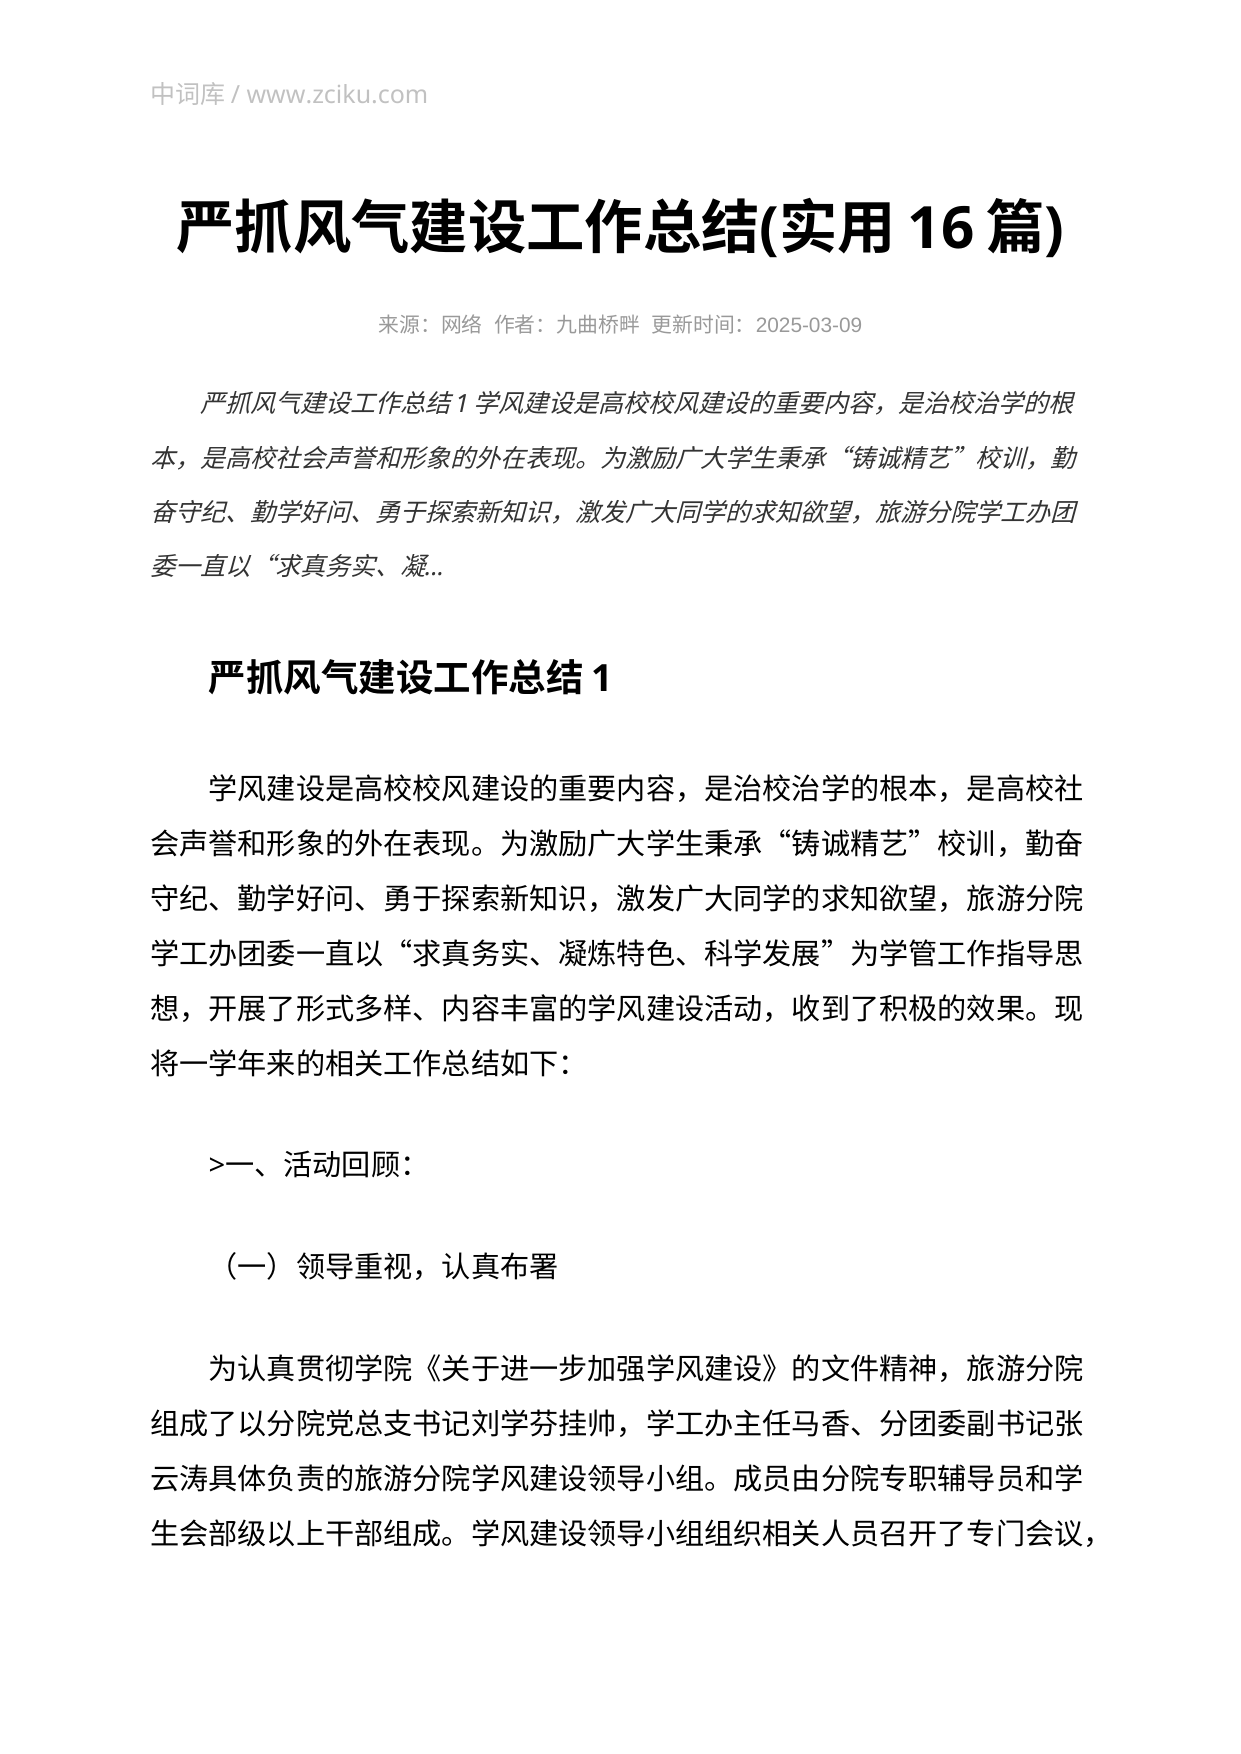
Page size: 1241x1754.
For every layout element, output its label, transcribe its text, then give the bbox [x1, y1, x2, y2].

text 来源：网络 作者：九曲桥畔 更新时间：2025-03-09 [150, 313, 1090, 337]
text 严抓风气建设工作总结1 [150, 648, 1090, 703]
text >一、活动回顾： [150, 1142, 1090, 1184]
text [150, 1346, 1090, 1553]
text 严抓风气建设工作总结1学风建设是高校校风建设的重要内容，是治校治学的根本，是高校社会声誉和形象的外在表现。为激励广大学生秉承“铸诚精艺”校训，勤奋守纪、勤学好问、勇于探索新知识，激发广大同学的求知欲望，旅游分院学工办团委一直以“求真务实、凝... [150, 384, 1090, 583]
text （一）领导重视，认真布署 [150, 1244, 1090, 1286]
subtitle 严抓风气建设工作总结(实用16篇) [150, 181, 1090, 266]
text 学风建设是高校校风建设的重要内容，是治校治学的根本，是高校社会声誉和形象的外在表现。为激励广大学生秉承“铸诚精艺”校训，勤奋守纪、勤学好问、勇于探索新知识，激发广大同学的求知欲望，旅游分院学工办团委一直以“求真务实、凝炼特色、科学发展”为学管工作指导思想，开展了形式多样、内容丰富的学风建设活动，收到了积极的效果。现将一学年来的相关工作总结如下： [150, 766, 1090, 1082]
